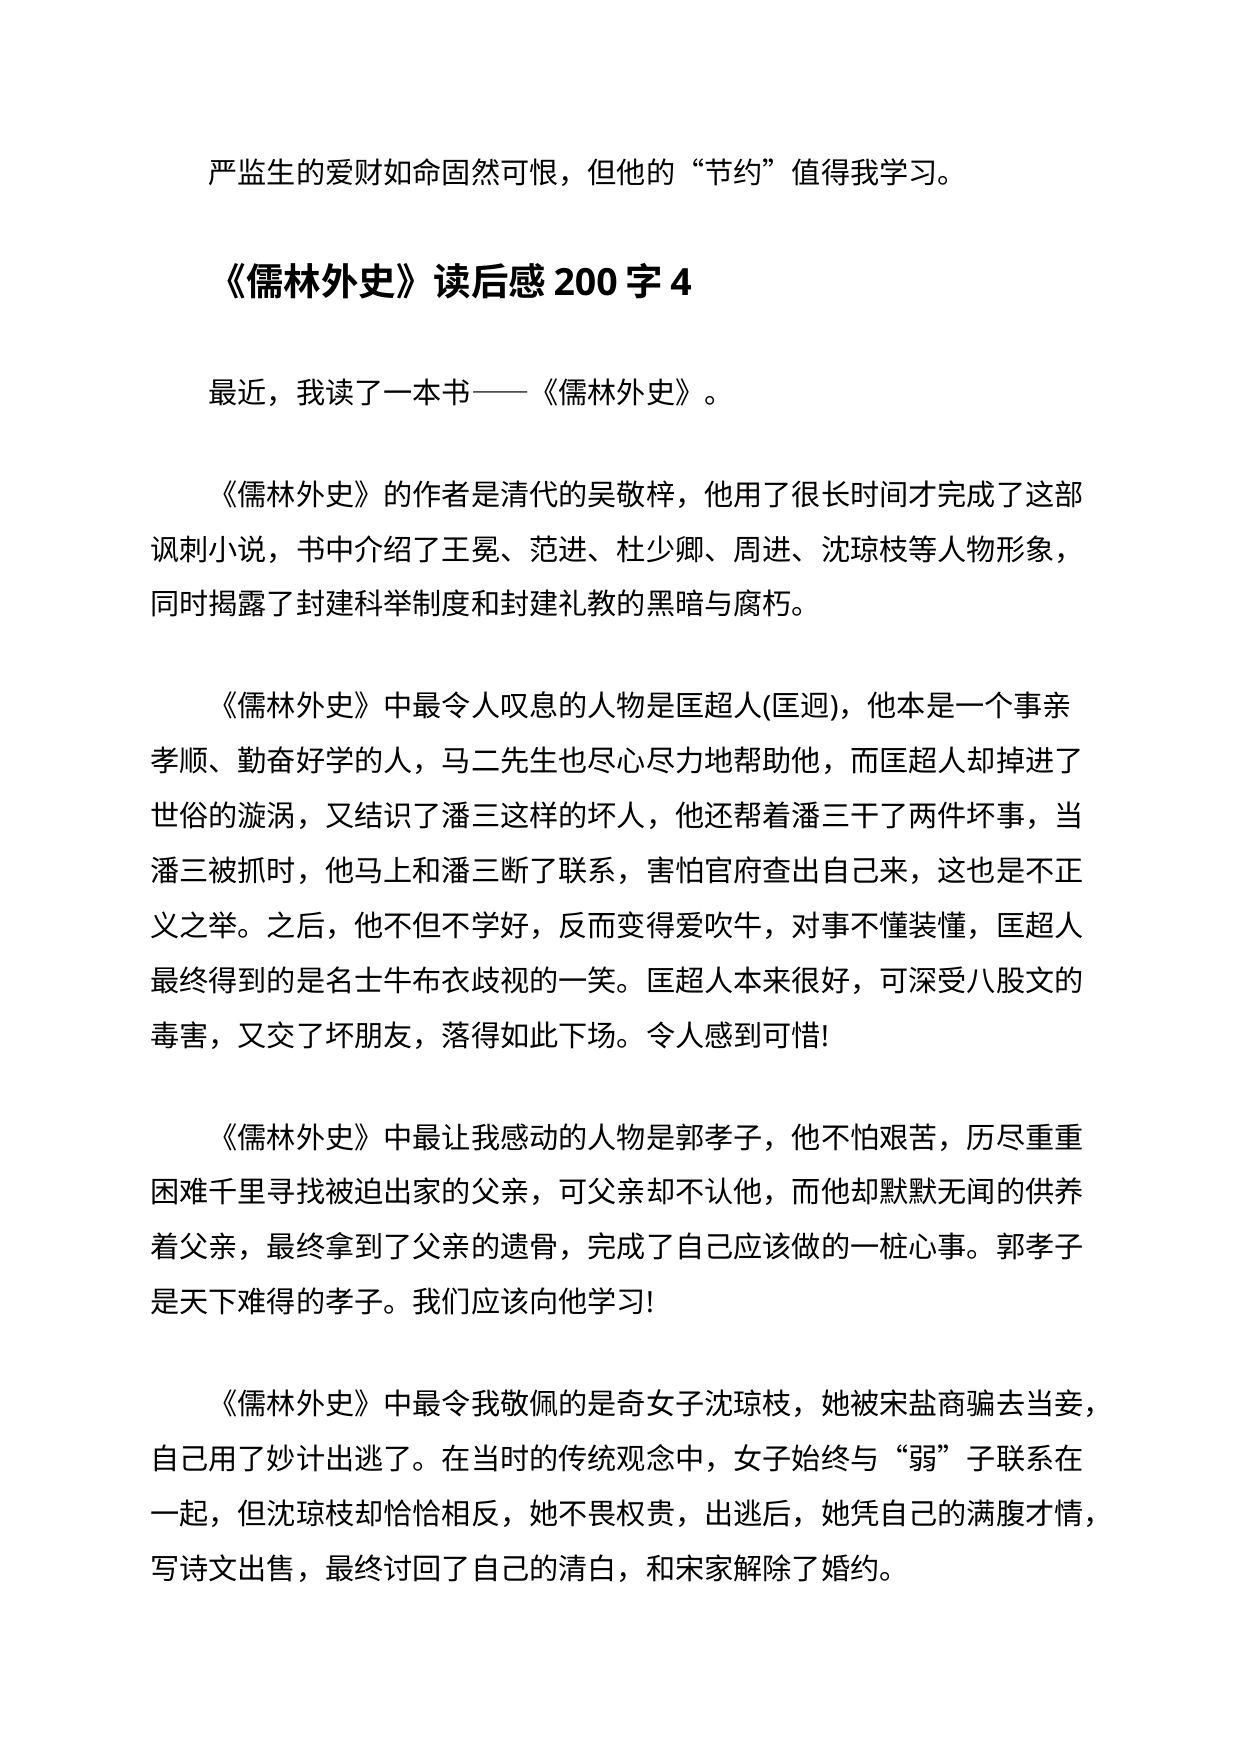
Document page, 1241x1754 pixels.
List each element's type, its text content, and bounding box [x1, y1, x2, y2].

text 《儒林外史》中最令我敬佩的是奇女子沈琼枝，她被宋盐商骗去当妾，自己用了妙计出逃了。在当时的传统观念中，女子始终与“弱”子联系在一起，但沈琼枝却恰恰相反，她不畏权贵，出逃后，她凭自己的满腹才情，写诗文出售，最终讨回了自己的清白，和宋家解除了婚约。 [150, 1381, 1090, 1588]
text 《儒林外史》的作者是清代的吴敬梓，他用了很长时间才完成了这部讽刺小说，书中介绍了王冕、范进、杜少卿、周进、沈琼枝等人物形象，同时揭露了封建科举制度和封建礼教的黑暗与腐朽。 [150, 471, 1090, 623]
text 严监生的爱财如命固然可恨，但他的“节约”值得我学习。 [150, 150, 1090, 192]
text 《儒林外史》中最让我感动的人物是郭孝子，他不怕艰苦，历尽重重困难千里寻找被迫出家的父亲，可父亲却不认他，而他却默默无闻的供养着父亲，最终拿到了父亲的遗骨，完成了自己应该做的一桩心事。郭孝子是天下难得的孝子。我们应该向他学习! [150, 1114, 1090, 1321]
text 《儒林外史》中最令人叹息的人物是匡超人(匡迥)，他本是一个事亲孝顺、勤奋好学的人，马二先生也尽心尽力地帮助他，而匡超人却掉进了世俗的漩涡，又结识了潘三这样的坏人，他还帮着潘三干了两件坏事，当潘三被抓时，他马上和潘三断了联系，害怕官府查出自己来，这也是不正义之举。之后，他不但不学好，反而变得爱吹牛，对事不懂装懂，匡超人最终得到的是名士牛布衣歧视的一笑。匡超人本来很好，可深受八股文的毒害，又交了坏朋友，落得如此下场。令人感到可惜! [150, 683, 1090, 1054]
text 最近，我读了一本书——《儒林外史》。 [150, 369, 1090, 412]
text 《儒林外史》读后感200字4 [150, 252, 1090, 306]
